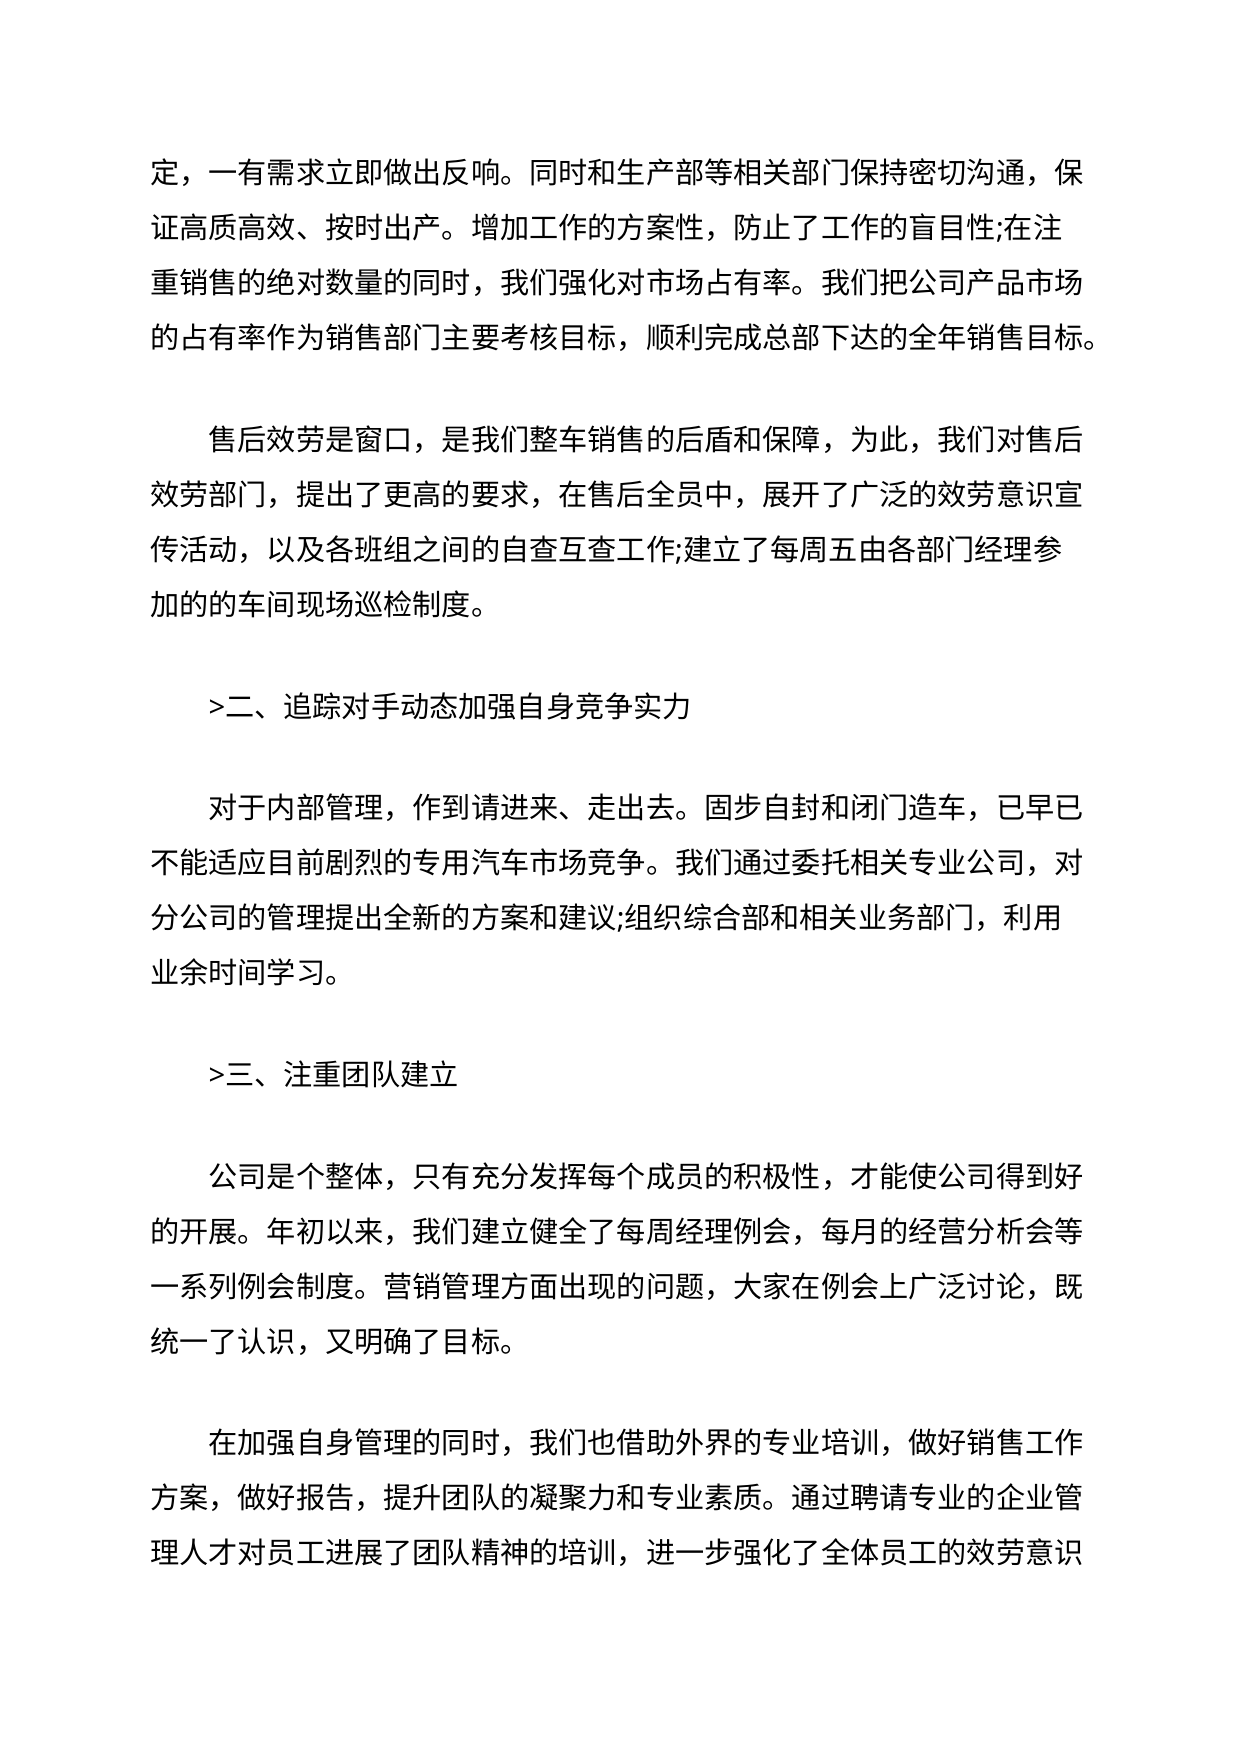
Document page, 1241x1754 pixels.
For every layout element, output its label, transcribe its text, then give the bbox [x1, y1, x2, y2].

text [150, 150, 1090, 357]
text >三、注重团队建立 [150, 1052, 1090, 1094]
text 公司是个整体，只有充分发挥每个成员的积极性，才能使公司得到好的开展。年初以来，我们建立健全了每周经理例会，每月的经营分析会等一系列例会制度。营销管理方面出现的问题，大家在例会上广泛讨论，既统一了认识，又明确了目标。 [150, 1154, 1090, 1361]
text 对于内部管理，作到请进来、走出去。固步自封和闭门造车，已早已不能适应目前剧烈的专用汽车市场竞争。我们通过委托相关专业公司，对分公司的管理提出全新的方案和建议;组织综合部和相关业务部门，利用业余时间学习。 [150, 785, 1090, 992]
text 售后效劳是窗口，是我们整车销售的后盾和保障，为此，我们对售后效劳部门，提出了更高的要求，在售后全员中，展开了广泛的效劳意识宣传活动，以及各班组之间的自查互查工作;建立了每周五由各部门经理参加的的车间现场巡检制度。 [150, 417, 1090, 624]
text >二、追踪对手动态加强自身竞争实力 [150, 683, 1090, 726]
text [150, 1420, 1090, 1572]
